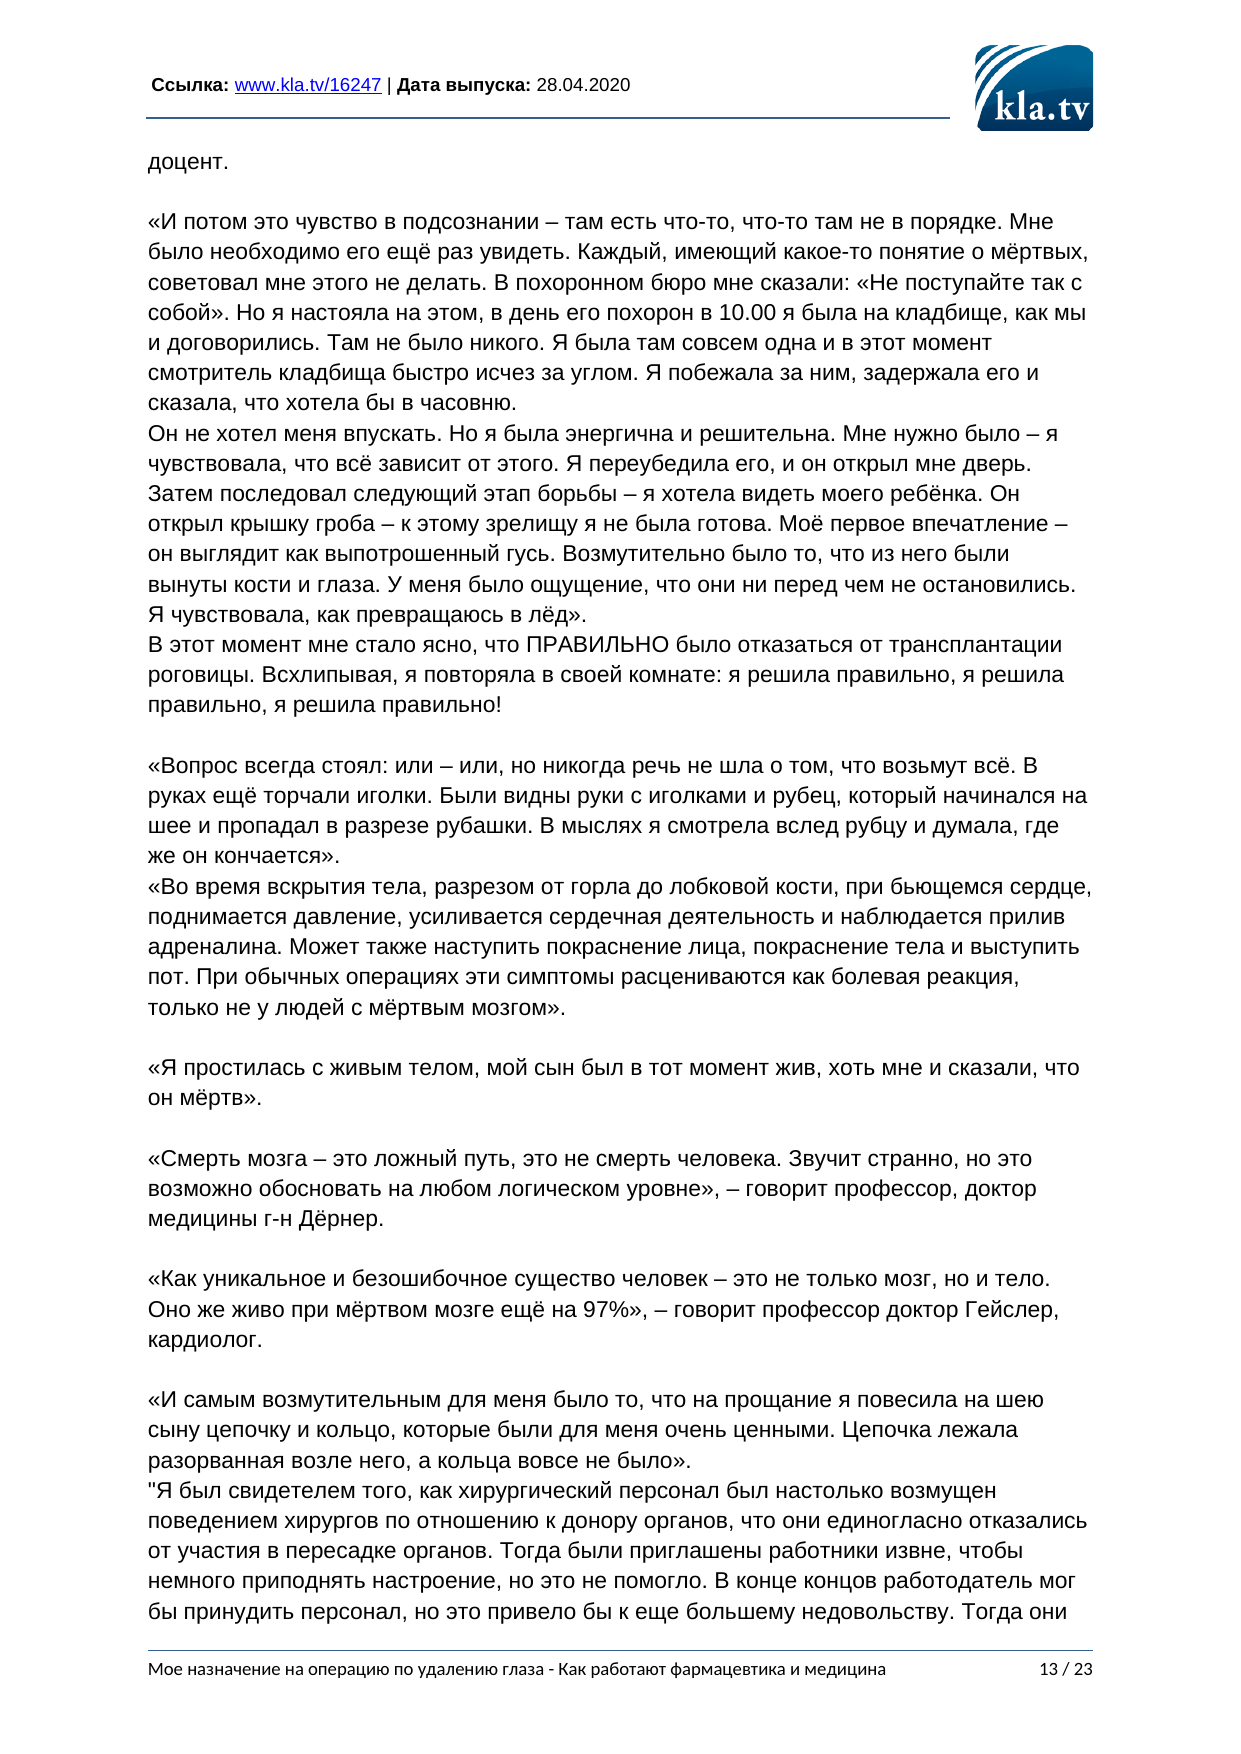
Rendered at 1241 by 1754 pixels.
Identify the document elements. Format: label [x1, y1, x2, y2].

text [148, 148, 1093, 1624]
